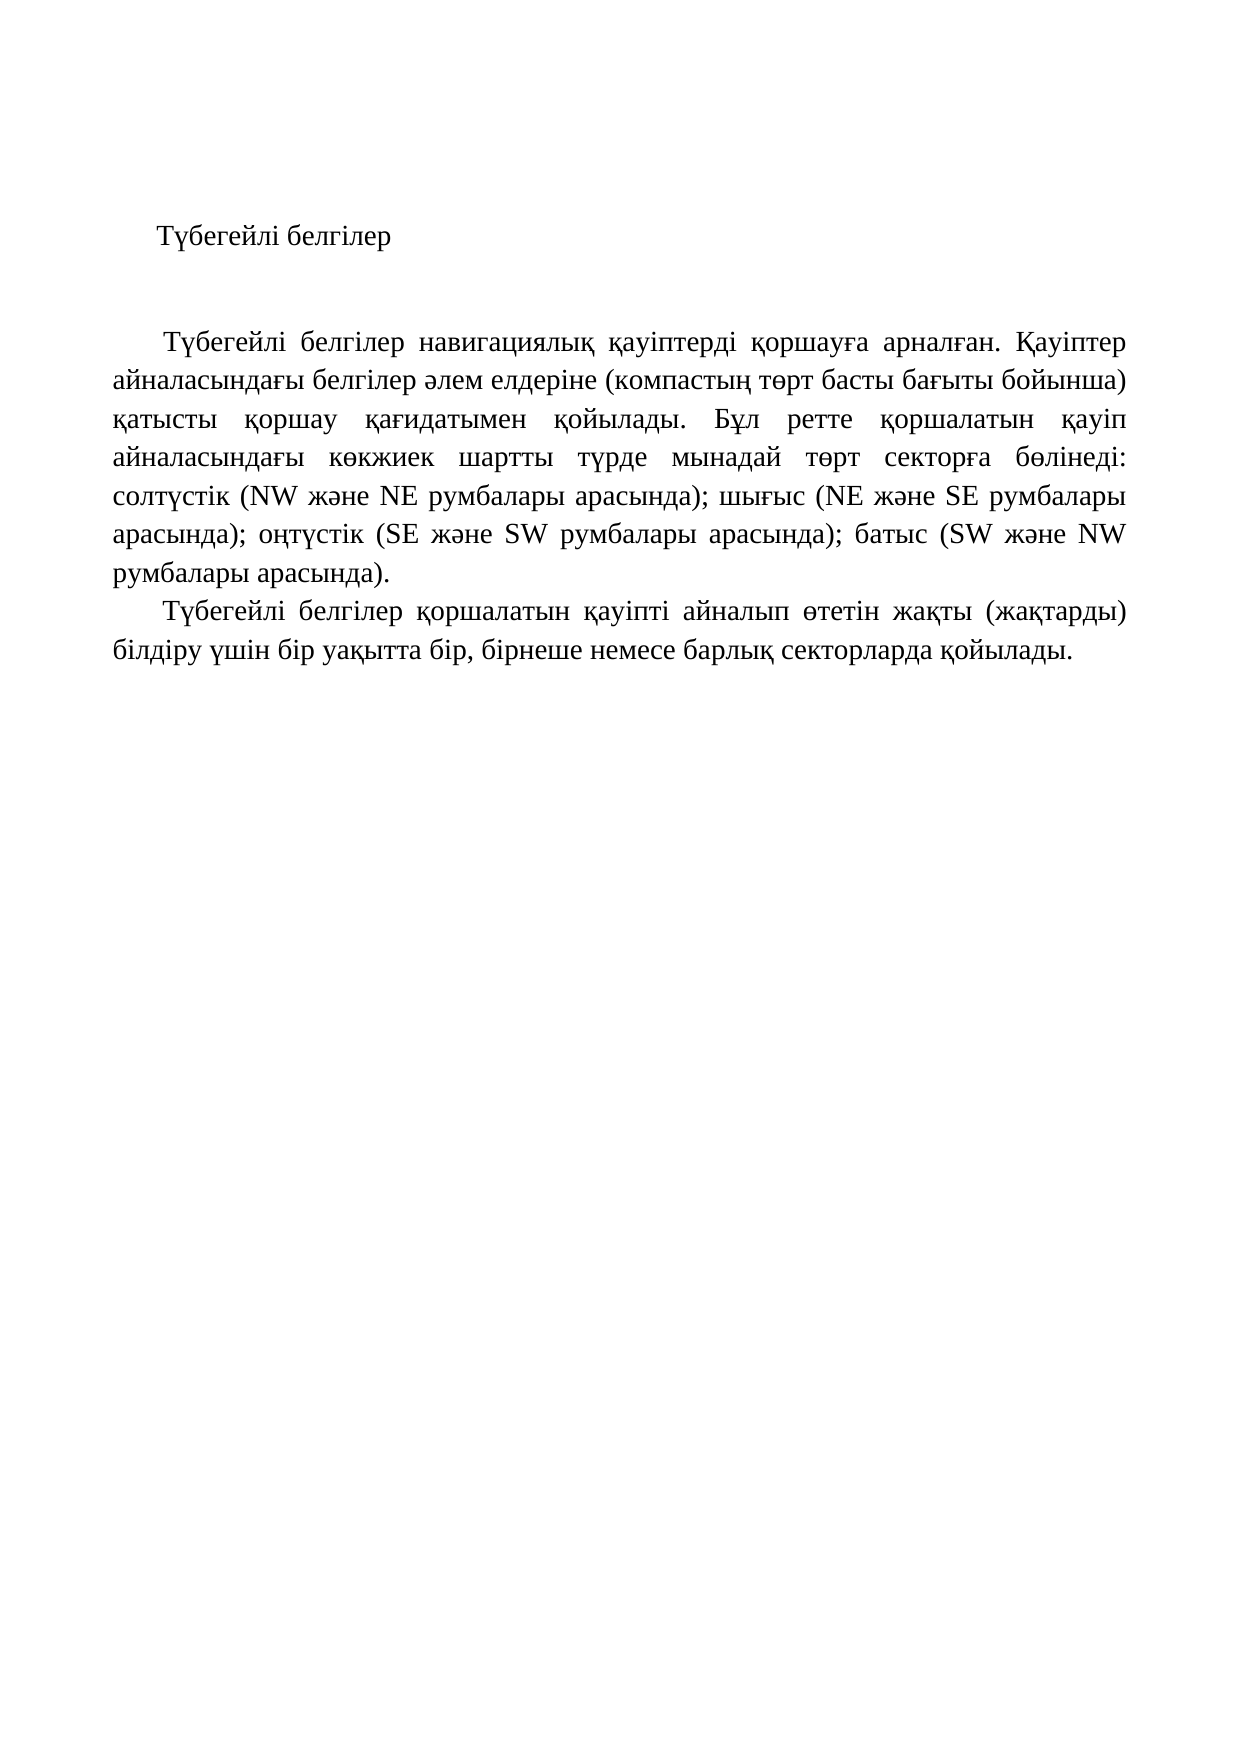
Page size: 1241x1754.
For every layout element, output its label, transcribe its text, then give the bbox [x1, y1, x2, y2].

text Түбегейлі белгілер [112, 218, 1128, 251]
text Түбегейлі белгілер навигациялық қауіптерді қоршауға арналған. Қауіптер айналасындағы белгілер әлем елдеріне (компастың төрт басты бағыты бойынша) қатысты қоршау қағидатымен қойылады. Бұл ретте қоршалатын қауіп айналасындағы көкжиек шартты түрде мынадай төрт секторға бөлінеді: солтүстік (NW және NЕ румбалары арасында); шығыс (NЕ және SЕ румбалары арасында); оңтүстік (SЕ және SW румбалары арасында); батыс (SW және NW румбалары арасында). [112, 324, 1128, 588]
text Түбегейлі белгілер қоршалатын қауіпті айналып өтетін жақты (жақтарды) білдіру үшін бір уақытта бір, бірнеше немесе барлық секторларда қойылады. [112, 593, 1128, 666]
